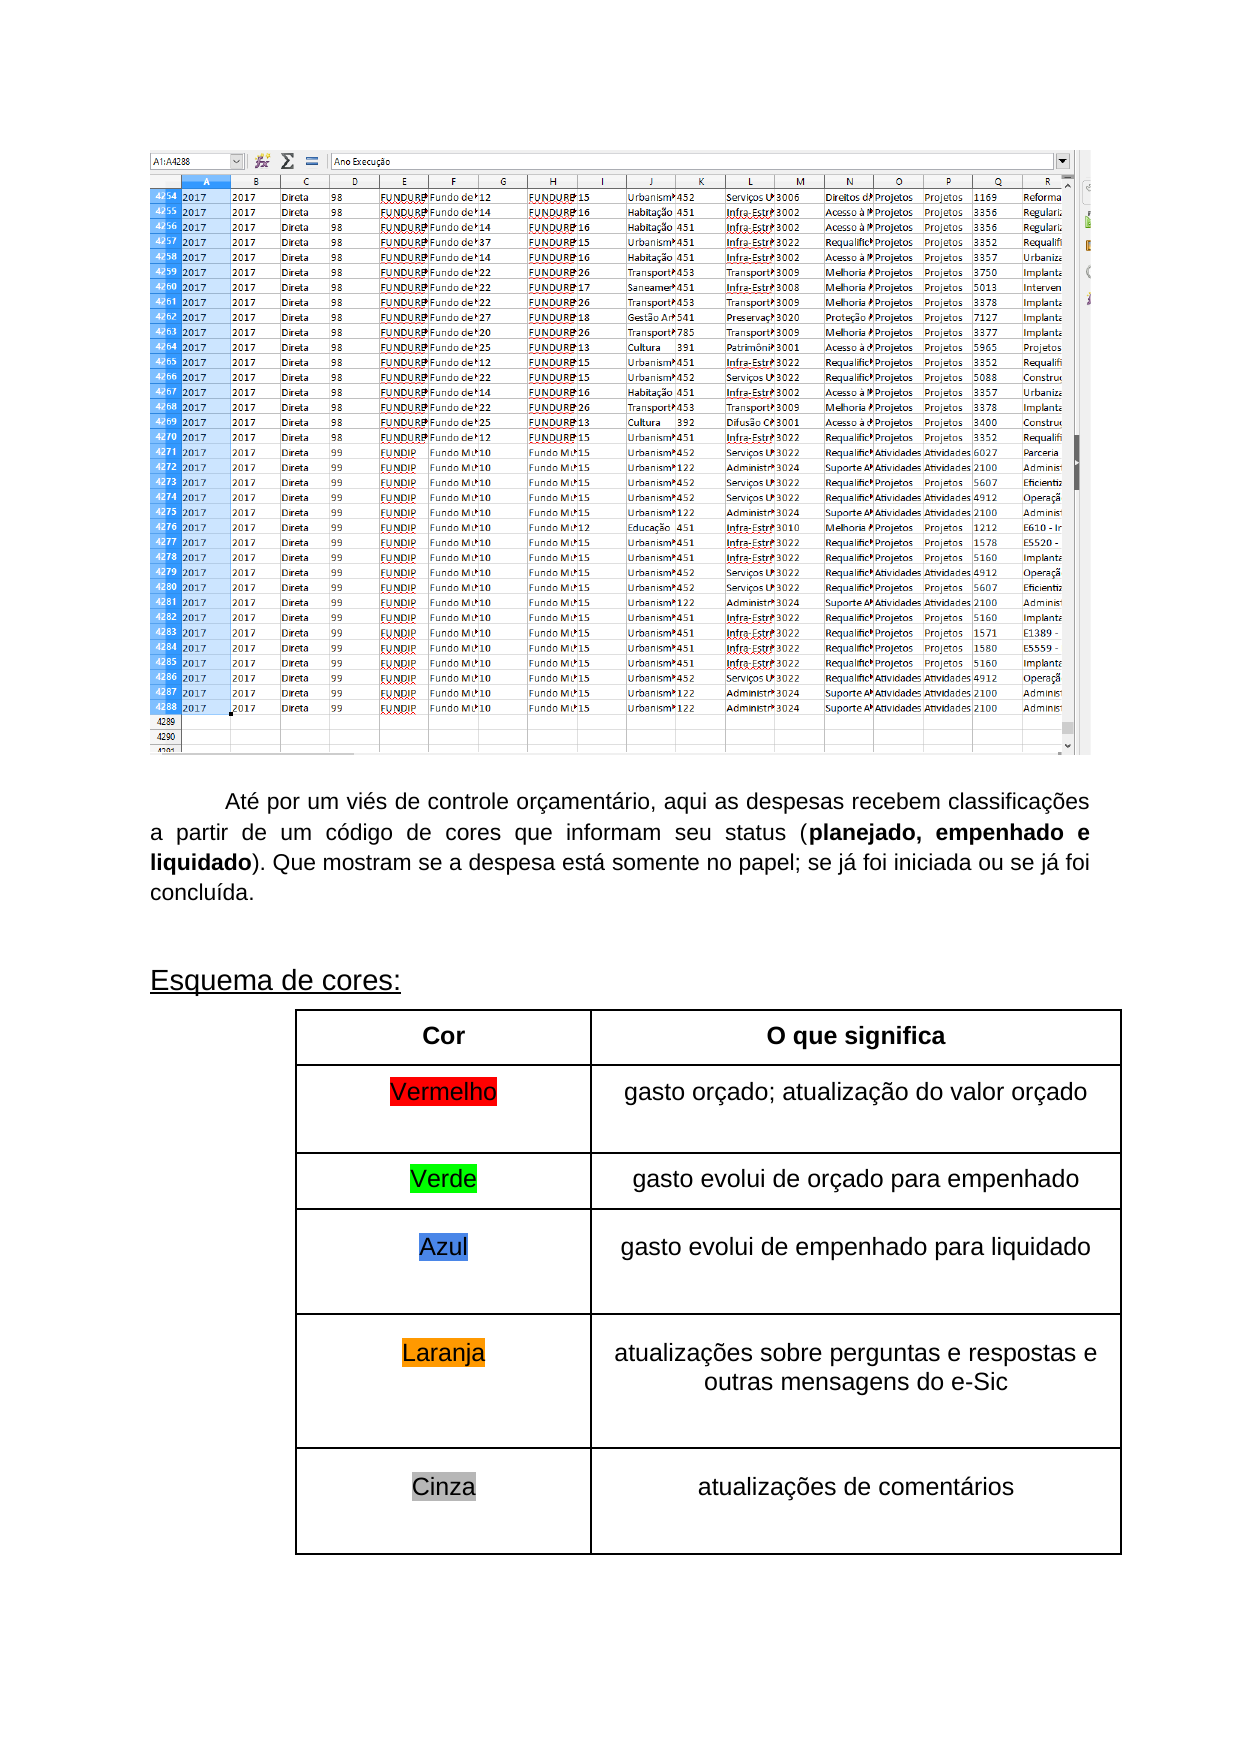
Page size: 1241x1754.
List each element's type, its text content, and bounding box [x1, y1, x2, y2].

picture [150, 150, 1091, 755]
table_cell Azul [297, 1210, 590, 1313]
table_header O que significa [592, 1011, 1120, 1064]
text Até por um viés de controle orçamentário, aqui as despesas recebem classificações a partir de um código de cores que informam seu status (planejado, empenhado e liquidado). Que mostram se a despesa está somente no papel; se já foi iniciada ou se já foi concluída. [150, 788, 1090, 905]
table_header Cor [297, 1011, 590, 1064]
table_cell atualizações sobre perguntas e respostas e outras mensagens do e-Sic [592, 1315, 1120, 1447]
table_cell gasto evolui de empenhado para liquidado [592, 1210, 1120, 1313]
table_cell atualizações de comentários [592, 1449, 1120, 1552]
table_cell gasto evolui de orçado para empenhado [592, 1154, 1120, 1207]
table_cell Laranja [297, 1315, 590, 1447]
table_cell Vermelho [297, 1066, 590, 1152]
table_cell Cinza [297, 1449, 590, 1552]
table_cell Verde [297, 1154, 590, 1207]
text Esquema de cores: [150, 963, 1090, 996]
table_cell gasto orçado; atualização do valor orçado [592, 1066, 1120, 1152]
